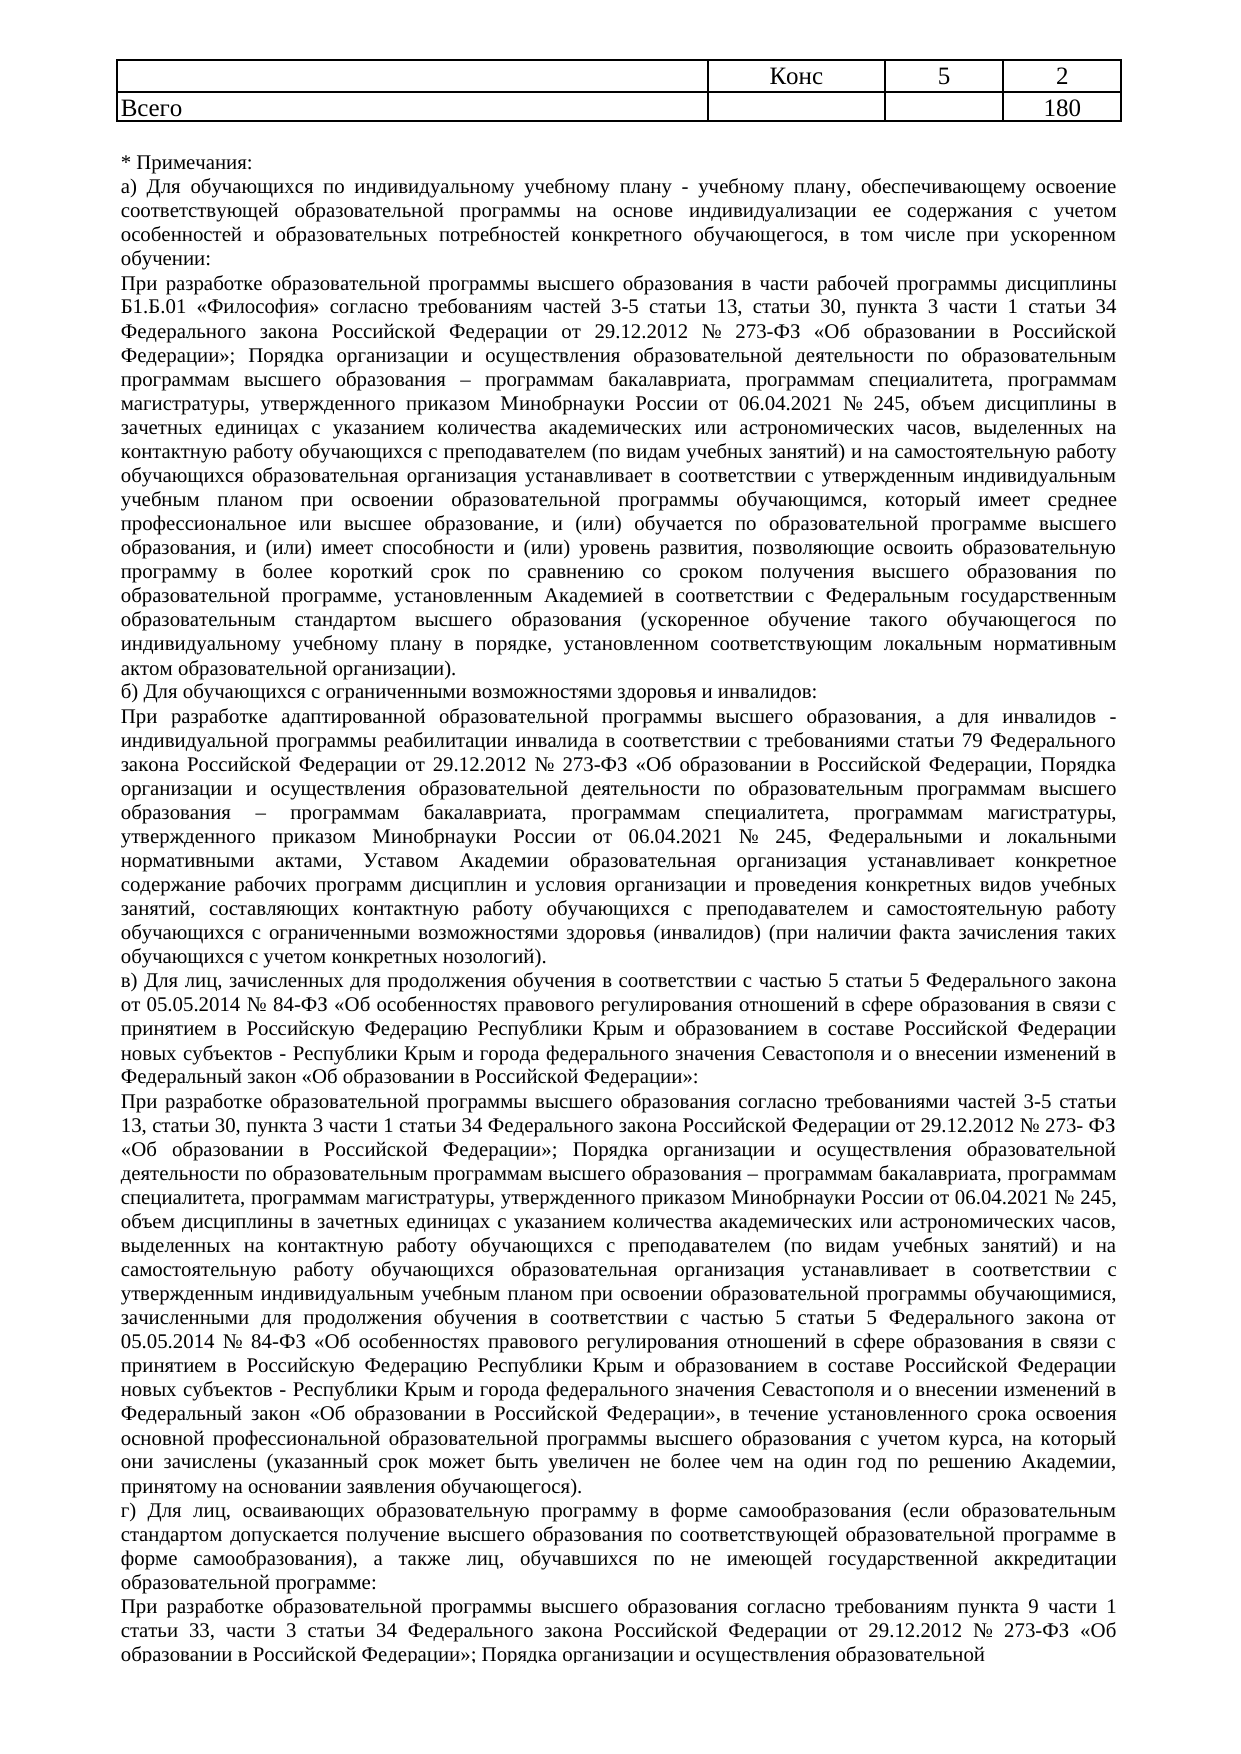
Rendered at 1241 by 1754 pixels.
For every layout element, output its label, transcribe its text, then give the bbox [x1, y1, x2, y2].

table_cell Всего [118, 93, 707, 119]
table_header [118, 61, 707, 91]
table_cell 180 [1004, 93, 1120, 119]
table_cell * Примечания: а) Для обучающихся по индивидуальному учебному плану - учебному плану, обеспечивающему освоение соответствующей образовательной программы на основе индивидуализации ее содержания с учетом особенностей и образовательных потребностей конкретного обучающегося, в том числе при ускоренном обучении: При разработке образовательной программы высшего образования в части рабочей программы дисциплины Б1.Б.01 «Философия» согласно требованиям частей 3-5 статьи 13, статьи 30, пункта 3 части 1 статьи 34 Федерального закона Российской Федерации от 29.12.2012 № 273-ФЗ «Об образовании в Российской Федерации»; Порядка организации и осуществления образовательной деятельности по образовательным программам высшего образования – программам бакалавриата, программам специалитета, программам магистратуры, утвержденного приказом Минобрнауки России от 06.04.2021 № 245, объем дисциплины в зачетных единицах с указанием количества академических или астрономических часов, выделенных на контактную работу обучающихся с преподавателем (по видам учебных занятий) и на самостоятельную работу обучающихся образовательная организация устанавливает в соответствии с утвержденным индивидуальным учебным планом при освоении образовательной программы обучающимся, который имеет среднее профессиональное или высшее образование, и (или) обучается по образовательной программе высшего образования, и (или) имеет способности и (или) уровень развития, позволяющие освоить образовательную программу в более короткий срок по сравнению со сроком получения высшего образования по образовательной программе, установленным Академией в соответствии с Федеральным государственным образовательным стандартом высшего образования (ускоренное обучение такого обучающегося по индивидуальному учебному плану в порядке, установленном соответствующим локальным нормативным актом образовательной организации). б) Для обучающихся с ограниченными возможностями здоровья и инвалидов: При разработке адаптированной образовательной программы высшего образования, а для инвалидов - индивидуальной программы реабилитации инвалида в соответствии с требованиями статьи 79 Федерального закона Российской Федерации от 29.12.2012 № 273-ФЗ «Об образовании в Российской Федерации, Порядка организации и осуществления образовательной деятельности по образовательным программам высшего образования – программам бакалавриата, программам специалитета, программам магистратуры, утвержденного приказом Минобрнауки России от 06.04.2021 № 245, Федеральными и локальными нормативными актами, Уставом Академии образовательная организация устанавливает конкретное содержание рабочих программ дисциплин и условия организации и проведения конкретных видов учебных занятий, составляющих контактную работу обучающихся с преподавателем и самостоятельную работу обучающихся с ограниченными возможностями здоровья (инвалидов) (при наличии факта зачисления таких обучающихся с учетом конкретных нозологий). в) Для лиц, зачисленных для продолжения обучения в соответствии с частью 5 статьи 5 Федерального закона от 05.05.2014 № 84-ФЗ «Об особенностях правового регулирования отношений в сфере образования в связи с принятием в Российскую Федерацию Республики Крым и образованием в составе Российской Федерации новых субъектов - Республики Крым и города федерального значения Севастополя и о внесении изменений в Федеральный закон «Об образовании в Российской Федерации»: При разработке образовательной программы высшего образования согласно требованиями частей 3-5 статьи 13, статьи 30, пункта 3 части 1 статьи 34 Федерального закона Российской Федерации от 29.12.2012 № 273- ФЗ «Об образовании в Российской Федерации»; Порядка организации и осуществления образовательной деятельности по образовательным программам высшего образования – программам бакалавриата, программам специалитета, программам магистратуры, утвержденного приказом Минобрнауки России от 06.04.2021 № 245, объем дисциплины в зачетных единицах с указанием количества академических или астрономических часов, выделенных на контактную работу обучающихся с преподавателем (по видам учебных занятий) и на самостоятельную работу обучающихся образовательная организация устанавливает в соответствии с утвержденным индивидуальным учебным планом при освоении образовательной программы обучающимися, зачисленными для продолжения обучения в соответствии с частью 5 статьи 5 Федерального закона от 05.05.2014 № 84-ФЗ «Об особенностях правового регулирования отношений в сфере образования в связи с принятием в Российскую Федерацию Республики Крым и образованием в составе Российской Федерации новых субъектов - Республики Крым и города федерального значения Севастополя и о внесении изменений в Федеральный закон «Об образовании в Российской Федерации», в течение установленного срока освоения основной профессиональной образовательной программы высшего образования с учетом курса, на который они зачислены (указанный срок может быть увеличен не более чем на один год по решению Академии, принятому на основании заявления обучающегося). г) Для лиц, осваивающих образовательную программу в форме самообразования (если образовательным стандартом допускается получение высшего образования по соответствующей образовательной программе в форме самообразования), а также лиц, обучавшихся по не имеющей государственной аккредитации образовательной программе: При разработке образовательной программы высшего образования согласно требованиям пункта 9 части 1 статьи 33, части 3 статьи 34 Федерального закона Российской Федерации от 29.12.2012 № 273-ФЗ «Об образовании в Российской Федерации»; Порядка организации и осуществления образовательной [117, 122, 1121, 1662]
table_header Конс [709, 61, 884, 91]
table_cell [709, 93, 884, 119]
table_header 2 [1004, 61, 1120, 91]
table_cell [886, 93, 1002, 119]
table_header 5 [886, 61, 1002, 91]
